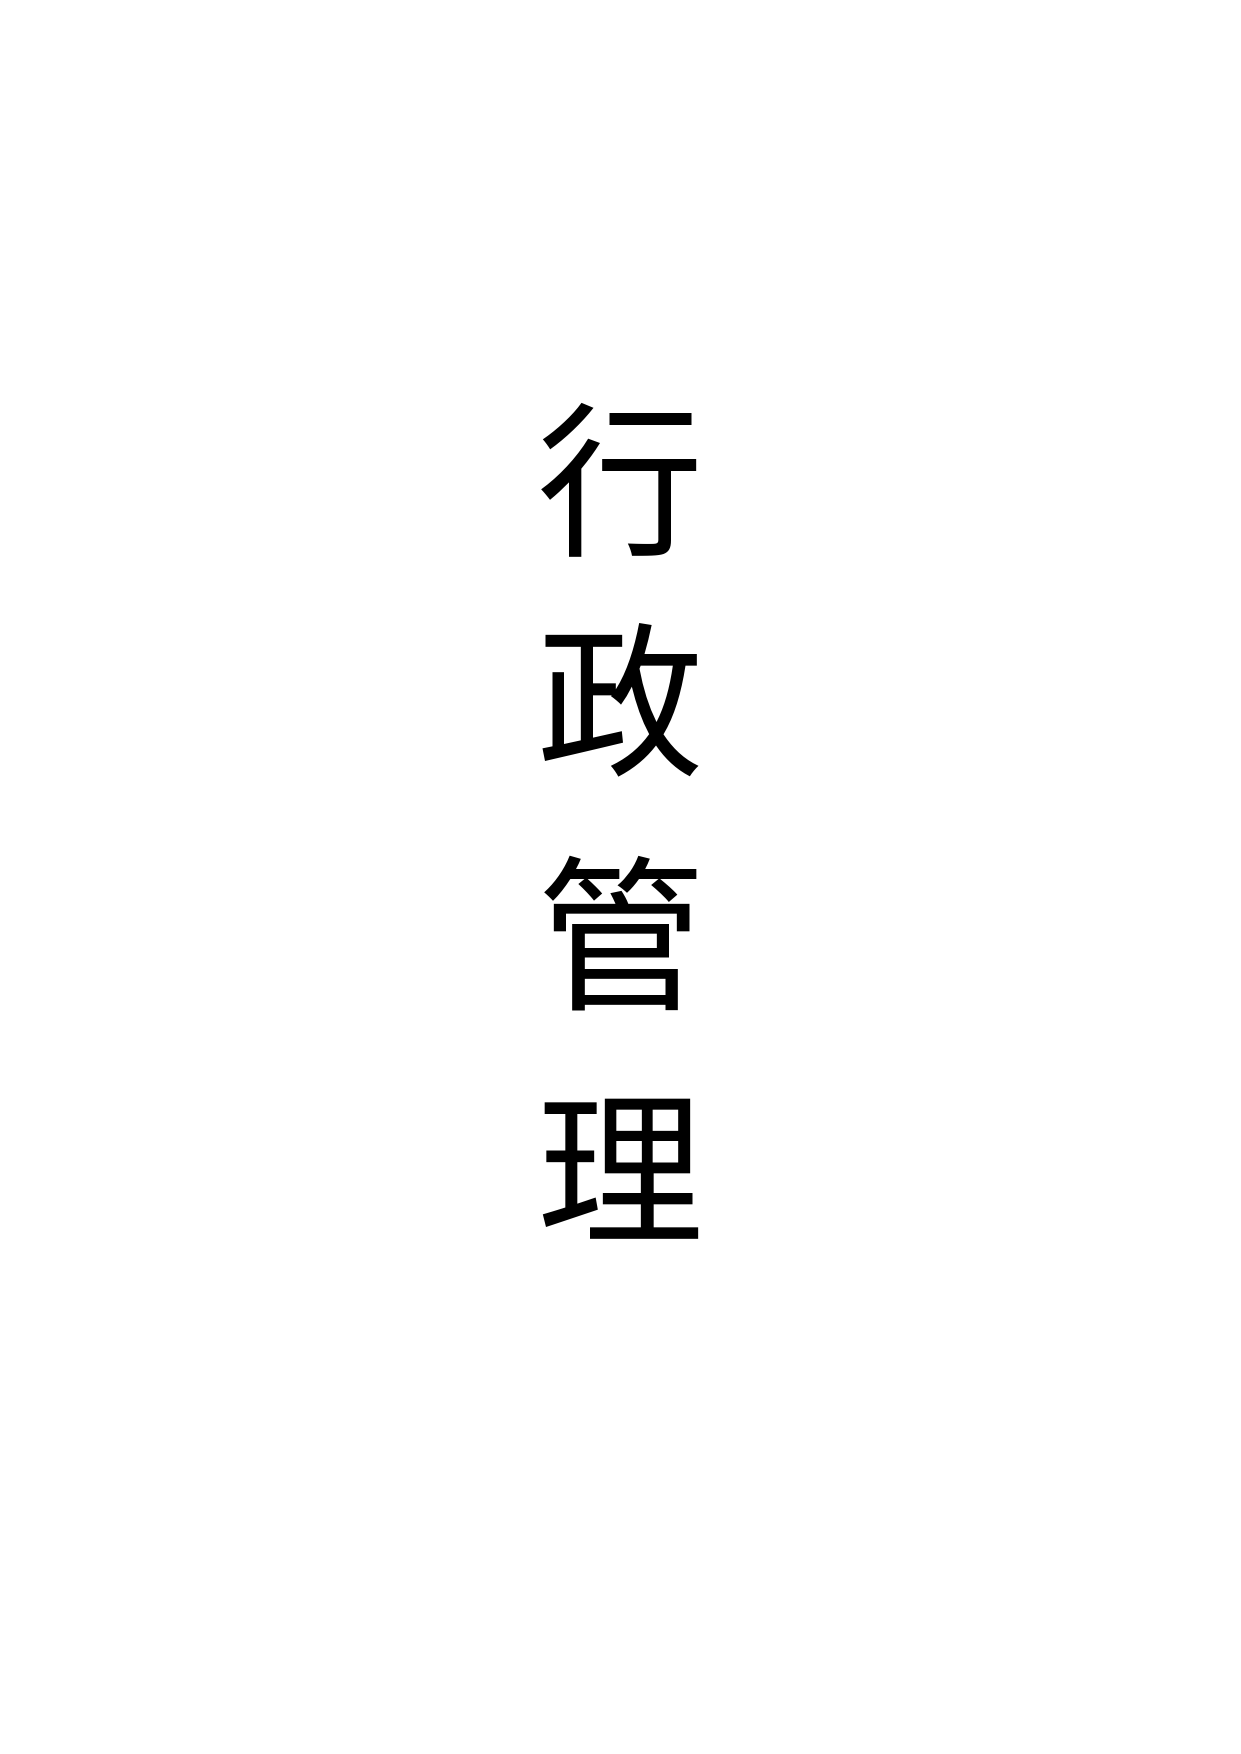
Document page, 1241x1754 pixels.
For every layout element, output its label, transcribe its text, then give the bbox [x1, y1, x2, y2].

subtitle 行 [452, 402, 789, 579]
text 政 管 理 [537, 586, 704, 1280]
